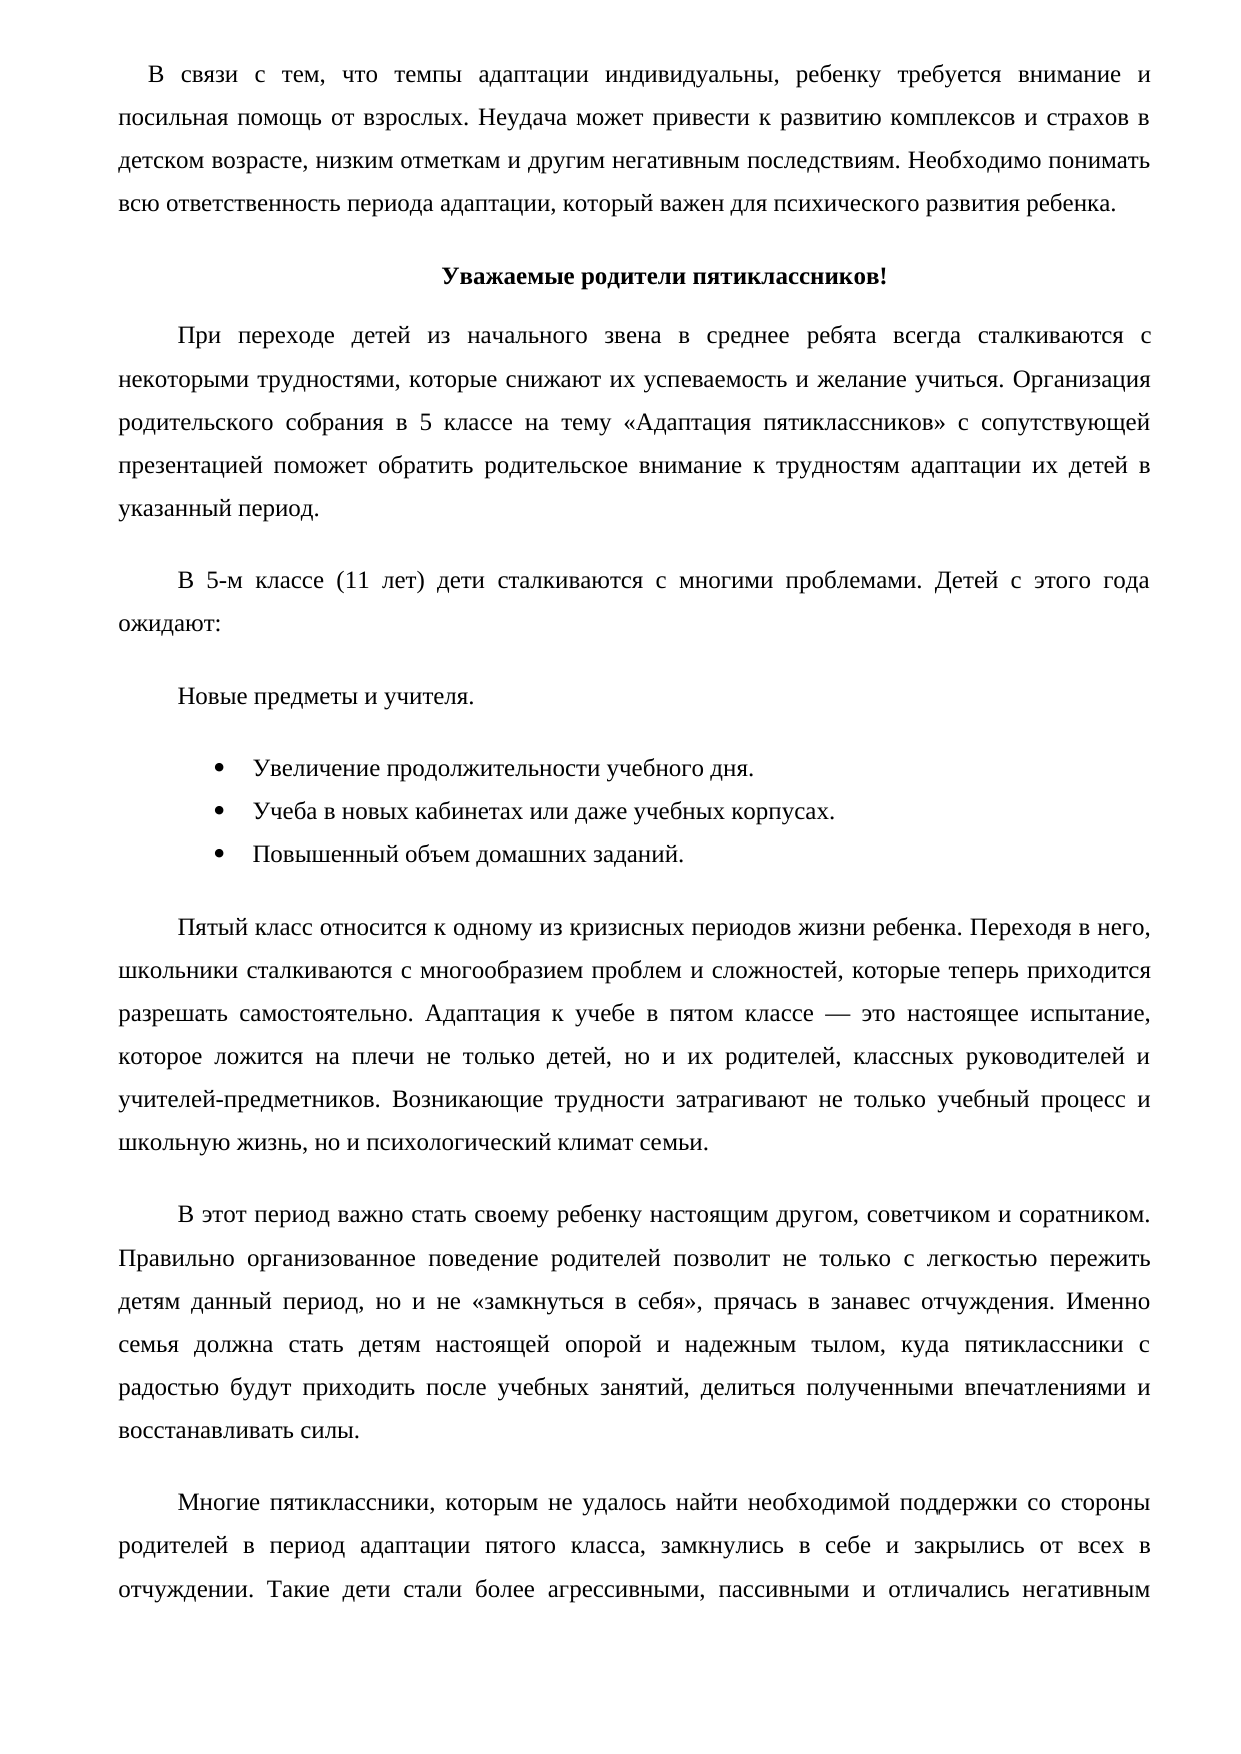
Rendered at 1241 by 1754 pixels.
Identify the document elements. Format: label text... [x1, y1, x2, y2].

text Уважаемые родители пятиклассников! [177, 261, 1152, 289]
text В связи с тем, что темпы адаптации индивидуальны, ребенку требуется внимание и посильная помощь от взрослых. Неудача может привести к развитию комплексов и страхов в детском возрасте, низким отметкам и другим негативным последствиям. Необходимо понимать всю ответственность периода адаптации, который важен для психического развития ребенка. [118, 59, 1152, 217]
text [118, 1487, 1152, 1602]
text При переходе детей из начального звена в среднее ребята всегда сталкиваются с некоторыми трудностями, которые снижают их успеваемость и желание учиться. Организация родительского собрания в 5 классе на тему «Адаптация пятиклассников» с сопутствующей презентацией поможет обратить родительское внимание к трудностям адаптации их детей в указанный период. [118, 321, 1152, 522]
list Увеличение продолжительности учебного дня. [215, 753, 1152, 782]
list Учеба в новых кабинетах или даже учебных корпусах. [215, 796, 1152, 825]
text Пятый класс относится к одному из кризисных периодов жизни ребенка. Переходя в него, школьники сталкиваются с многообразием проблем и сложностей, которые теперь приходится разрешать самостоятельно. Адаптация к учебе в пятом классе — это настоящее испытание, которое ложится на плечи не только детей, но и их родителей, классных руководителей и учителей-предметников. Возникающие трудности затрагивают не только учебный процесс и школьную жизнь, но и психологический климат семьи. [118, 912, 1152, 1156]
list Повышенный объем домашних заданий. [215, 839, 1152, 868]
text Новые предметы и учителя. [177, 681, 1152, 709]
text В 5-м классе (11 лет) дети сталкиваются с многими проблемами. Детей с этого года ожидают: [118, 565, 1152, 637]
text В этот период важно стать своему ребенку настоящим другом, советчиком и соратником. Правильно организованное поведение родителей позволит не только с легкостью пережить детям данный период, но и не «замкнуться в себя», прячась в занавес отчуждения. Именно семья должна стать детям настоящей опорой и надежным тылом, куда пятиклассники с радостью будут приходить после учебных занятий, делиться полученными впечатлениями и восстанавливать силы. [118, 1199, 1152, 1444]
